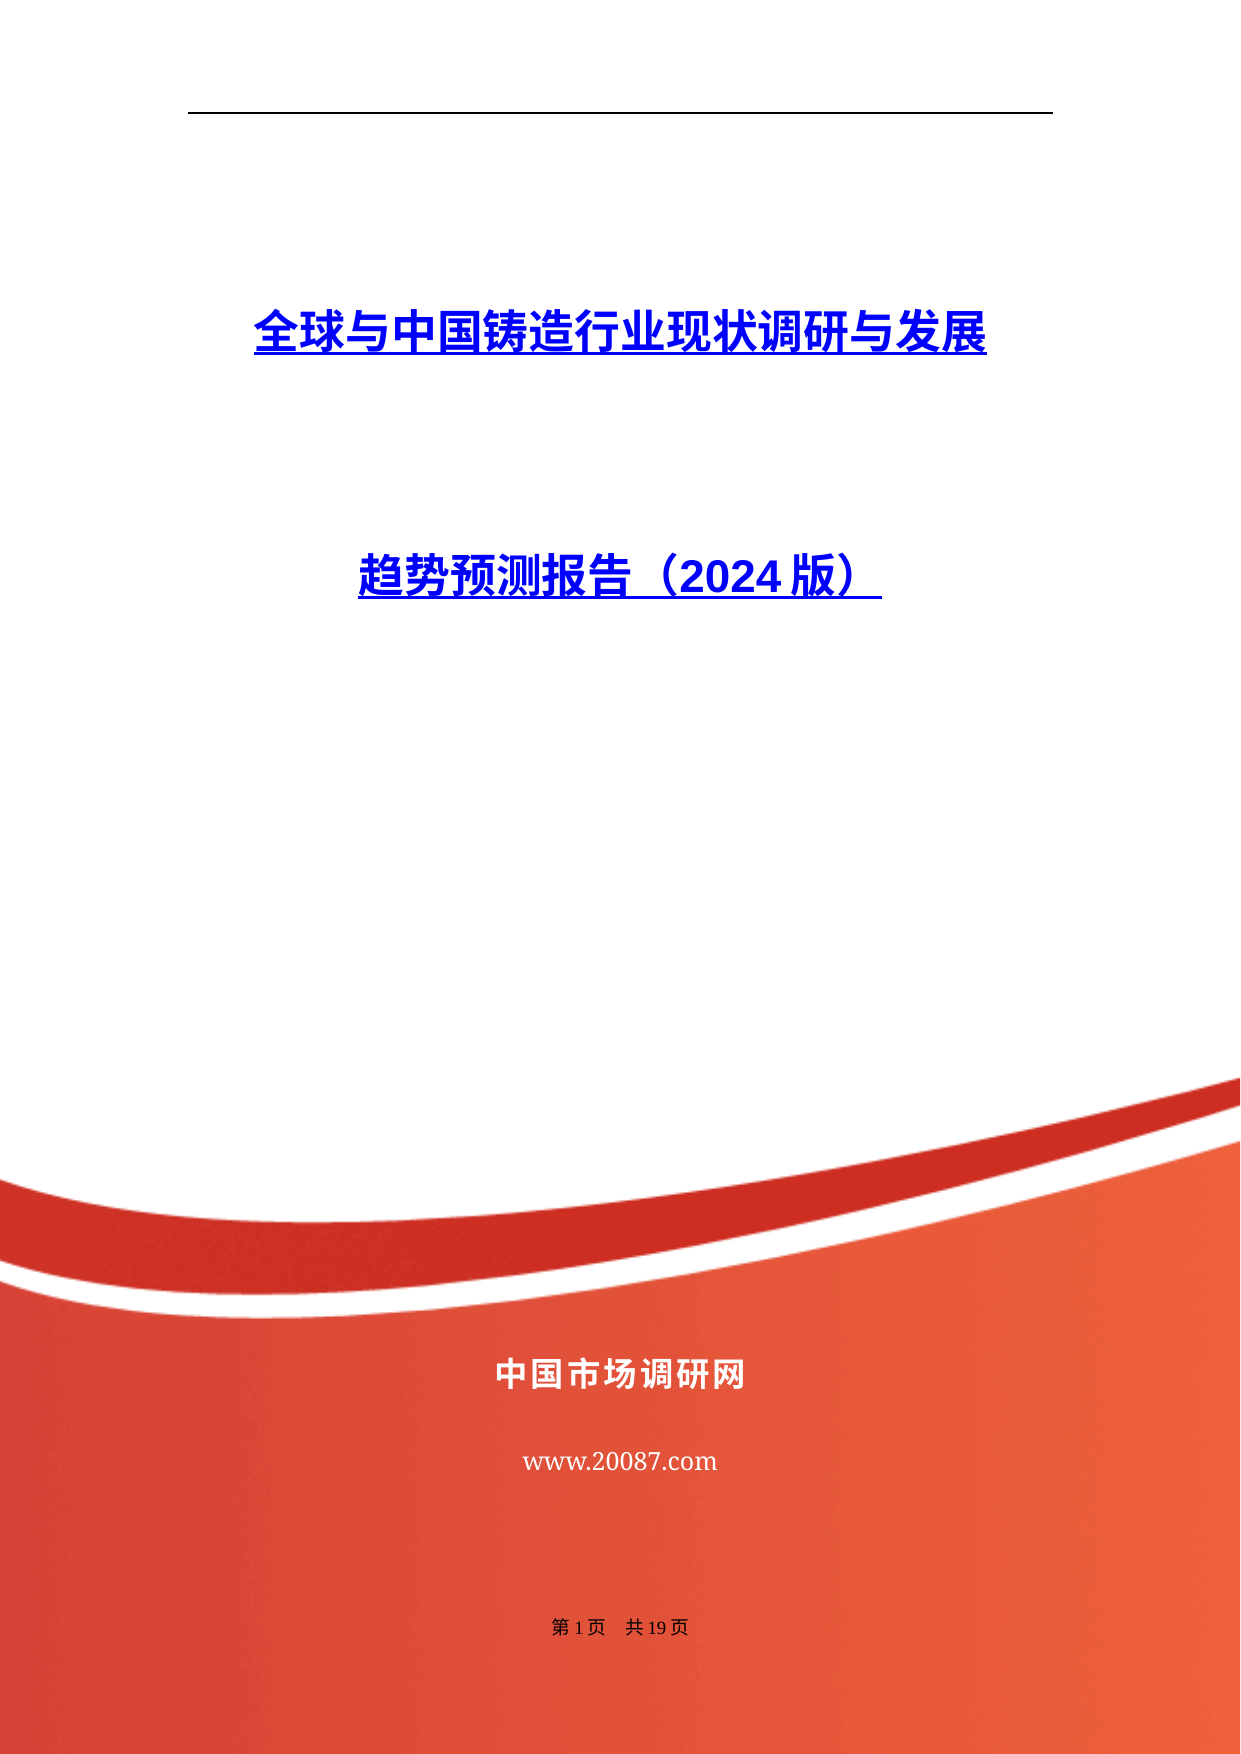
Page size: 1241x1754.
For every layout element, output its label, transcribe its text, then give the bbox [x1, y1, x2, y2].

table_header 全球与中国铸造行业现状调研与发展趋势预测报告（2024版） [188, 207, 1053, 773]
picture [0, 1006, 1241, 1754]
subtitle 中国市场调研网 [187, 1339, 1053, 1404]
text www.20087.com [187, 1428, 1053, 1493]
